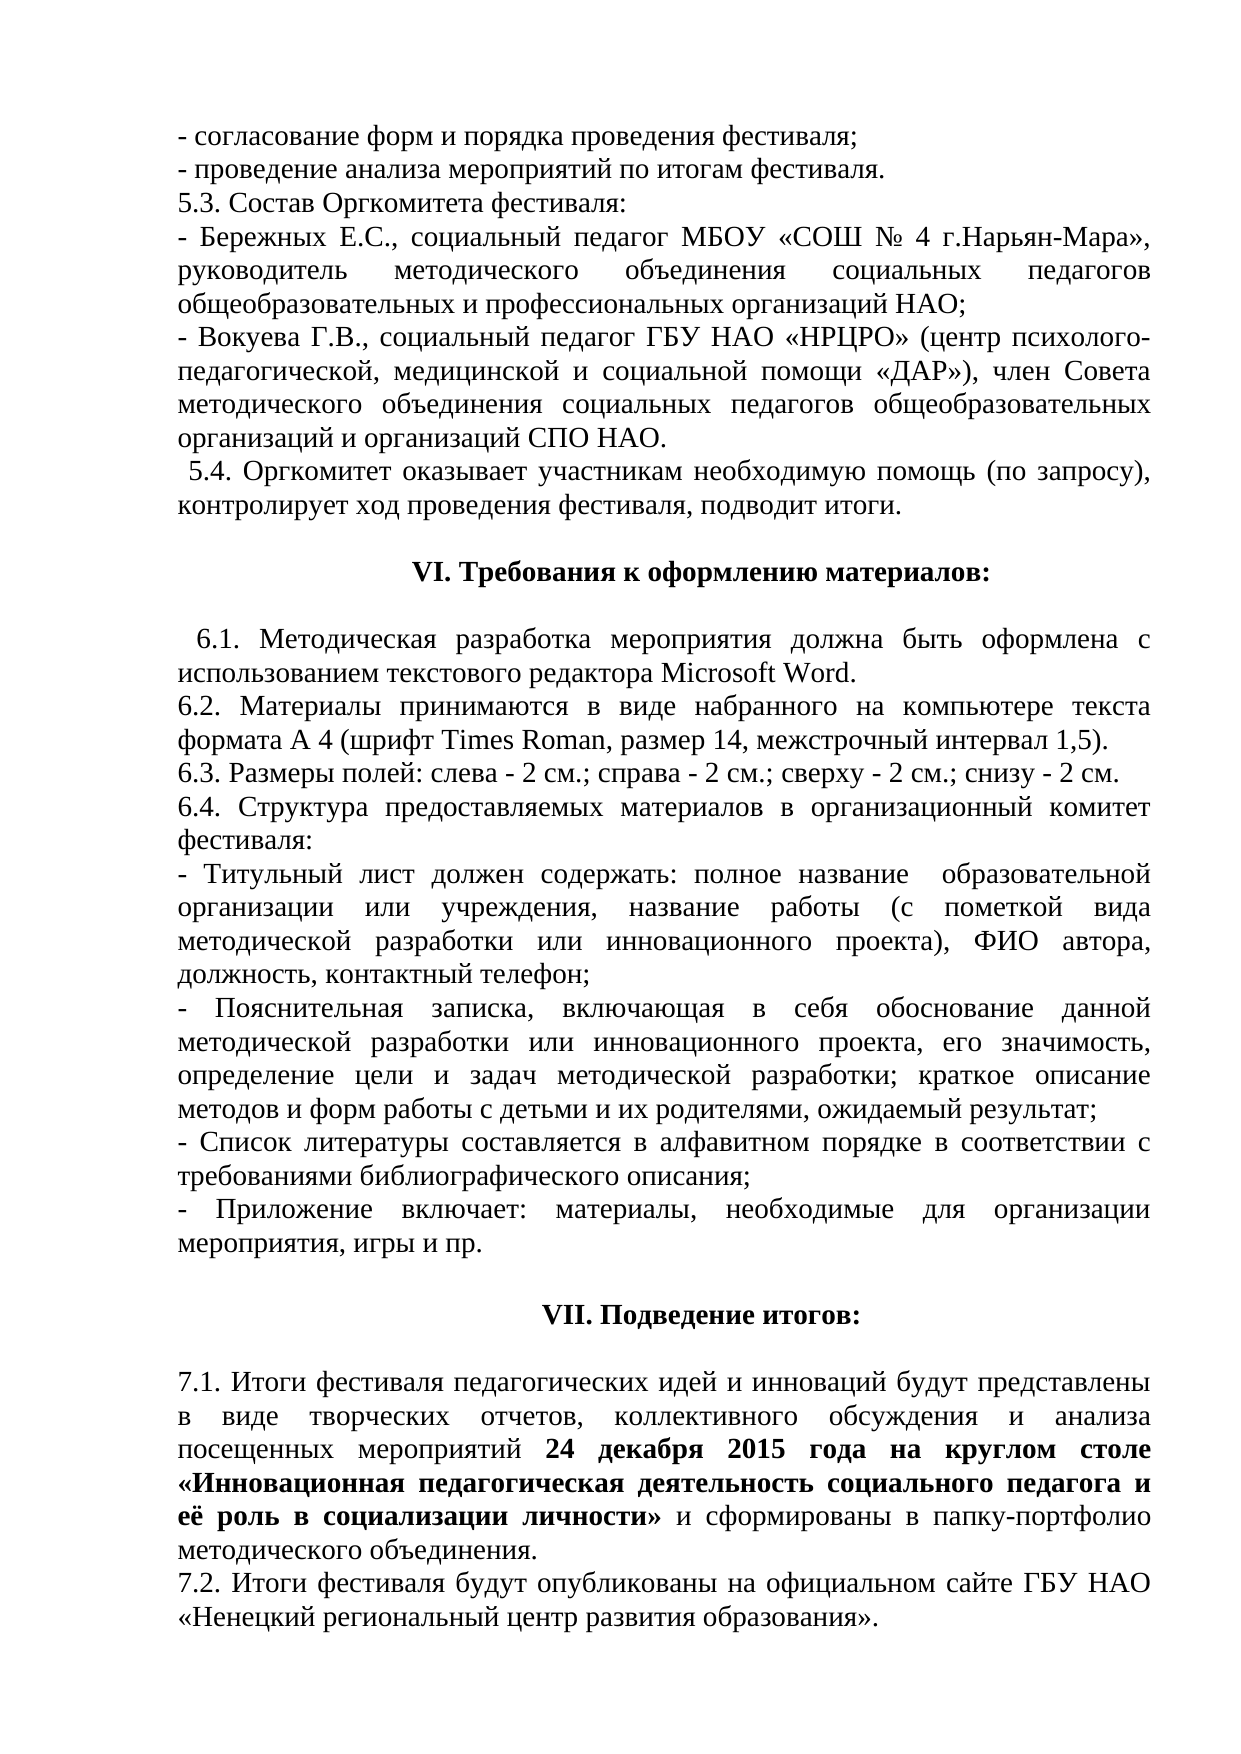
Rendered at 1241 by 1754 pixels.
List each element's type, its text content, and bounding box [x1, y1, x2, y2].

text - проведение анализа мероприятий по итогам фестиваля. [177, 152, 1152, 185]
text VII. Подведение итогов: [177, 1297, 1152, 1331]
text - Пояснительная записка, включающая в себя обоснование данной методической разработки или инновационного проекта, его значимость, определение цели и задач методической разработки; краткое описание методов и форм работы с детьми и их родителями, ожидаемый результат; [177, 990, 1152, 1124]
text - Приложение включает: материалы, необходимые для организации мероприятия, игры и пр. [177, 1191, 1152, 1258]
text 7.1. Итоги фестиваля педагогических идей и инноваций будут представлены в виде творческих отчетов, коллективного обсуждения и анализа посещенных мероприятий 24 декабря 2015 года на круглом столе «Инновационная педагогическая деятельность социального педагога и её роль в социализации личности» и сформированы в папку-портфолио методического объединения. [177, 1364, 1152, 1565]
text 5.3. Состав Оргкомитета фестиваля: [177, 185, 1152, 219]
text - Титульный лист должен содержать: полное название образовательной организации или учреждения, название работы (с пометкой вида методической разработки или инновационного проекта), ФИО автора, должность, контактный телефон; [177, 856, 1152, 990]
text 7.2. Итоги фестиваля будут опубликованы на официальном сайте ГБУ НАО «Ненецкий региональный центр развития образования». [177, 1565, 1152, 1632]
text - Список литературы составляется в алфавитном порядке в соответствии с требованиями библиографического описания; [177, 1124, 1152, 1191]
text 6.2. Материалы принимаются в виде набранного на компьютере текста формата А 4 (шрифт Times Roman, размер 14, межстрочный интервал 1,5). [177, 688, 1152, 755]
text - согласование форм и порядка проведения фестиваля; [177, 118, 1152, 152]
text 6.1. Методическая разработка мероприятия должна быть оформлена с использованием текстового редактора Microsoft Word. [177, 621, 1152, 688]
text - Вокуева Г.В., социальный педагог ГБУ НАО «НРЦРО» (центр психолого-педагогической, медицинской и социальной помощи «ДАР»), член Совета методического объединения социальных педагогов общеобразовательных организаций и организаций СПО НАО. [177, 319, 1152, 453]
text - Бережных Е.С., социальный педагог МБОУ «СОШ № 4 г.Нарьян-Мара», руководитель методического объединения социальных педагогов общеобразовательных и профессиональных организаций НАО; [177, 219, 1152, 319]
text 6.3. Размеры полей: слева - 2 см.; справа - 2 см.; cверху - 2 см.; снизу - 2 см. [177, 755, 1152, 789]
text 6.4. Структура предоставляемых материалов в организационный комитет фестиваля: [177, 789, 1152, 856]
text VI. Требования к оформлению материалов: [177, 554, 1152, 588]
text 5.4. Оргкомитет оказывает участникам необходимую помощь (по запросу), контролирует ход проведения фестиваля, подводит итоги. [177, 453, 1152, 521]
